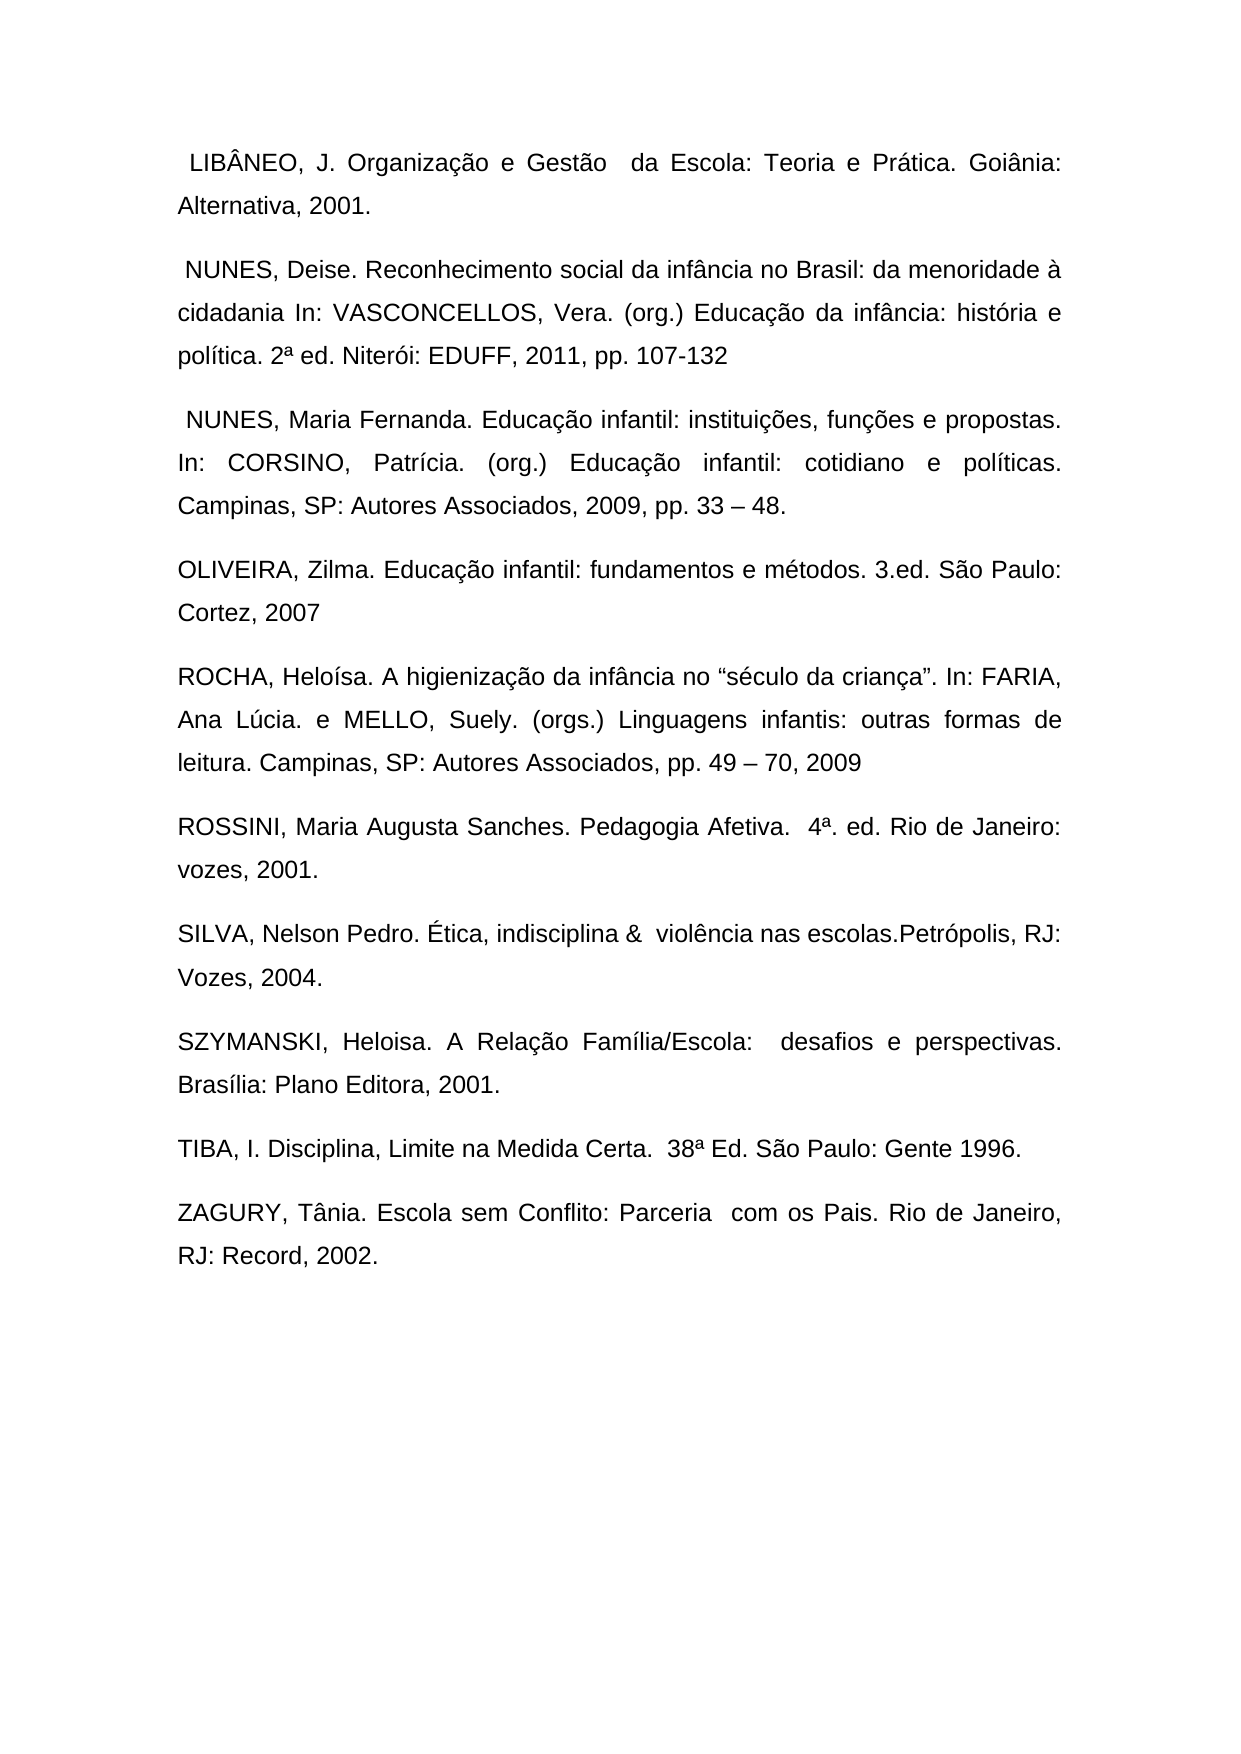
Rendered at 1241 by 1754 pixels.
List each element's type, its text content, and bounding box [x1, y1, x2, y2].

text SZYMANSKI, Heloisa. A Relação Família/Escola: desafios e perspectivas. Brasília: Plano Editora, 2001. [177, 1027, 1063, 1098]
text SILVA, Nelson Pedro. Ética, indisciplina & violência nas escolas.Petrópolis, RJ: Vozes, 2004. [177, 919, 1063, 991]
text ZAGURY, Tânia. Escola sem Conflito: Parceria com os Pais. Rio de Janeiro, RJ: Record, 2002. [177, 1198, 1063, 1269]
text ROSSINI, Maria Augusta Sanches. Pedagogia Afetiva. 4ª. ed. Rio de Janeiro: vozes, 2001. [177, 812, 1063, 884]
text NUNES, Deise. Reconhecimento social da infância no Brasil: da menoridade à cidadania In: VASCONCELLOS, Vera. (org.) Educação da infância: história e política. 2ª ed. Niterói: EDUFF, 2011, pp. 107-132 [177, 255, 1063, 370]
text OLIVEIRA, Zilma. Educação infantil: fundamentos e métodos. 3.ed. São Paulo: Cortez, 2007 [177, 555, 1063, 627]
text LIBÂNEO, J. Organização e Gestão da Escola: Teoria e Prática. Goiânia: Alternativa, 2001. [177, 148, 1063, 219]
text ROCHA, Heloísa. A higienização da infância no “século da criança”. In: FARIA, Ana Lúcia. e MELLO, Suely. (orgs.) Linguagens infantis: outras formas de leitura. Campinas, SP: Autores Associados, pp. 49 – 70, 2009 [177, 662, 1063, 777]
text NUNES, Maria Fernanda. Educação infantil: instituições, funções e propostas. In: CORSINO, Patrícia. (org.) Educação infantil: cotidiano e políticas. Campinas, SP: Autores Associados, 2009, pp. 33 – 48. [177, 405, 1063, 520]
text TIBA, I. Disciplina, Limite na Medida Certa. 38ª Ed. São Paulo: Gente 1996. [177, 1134, 1063, 1162]
